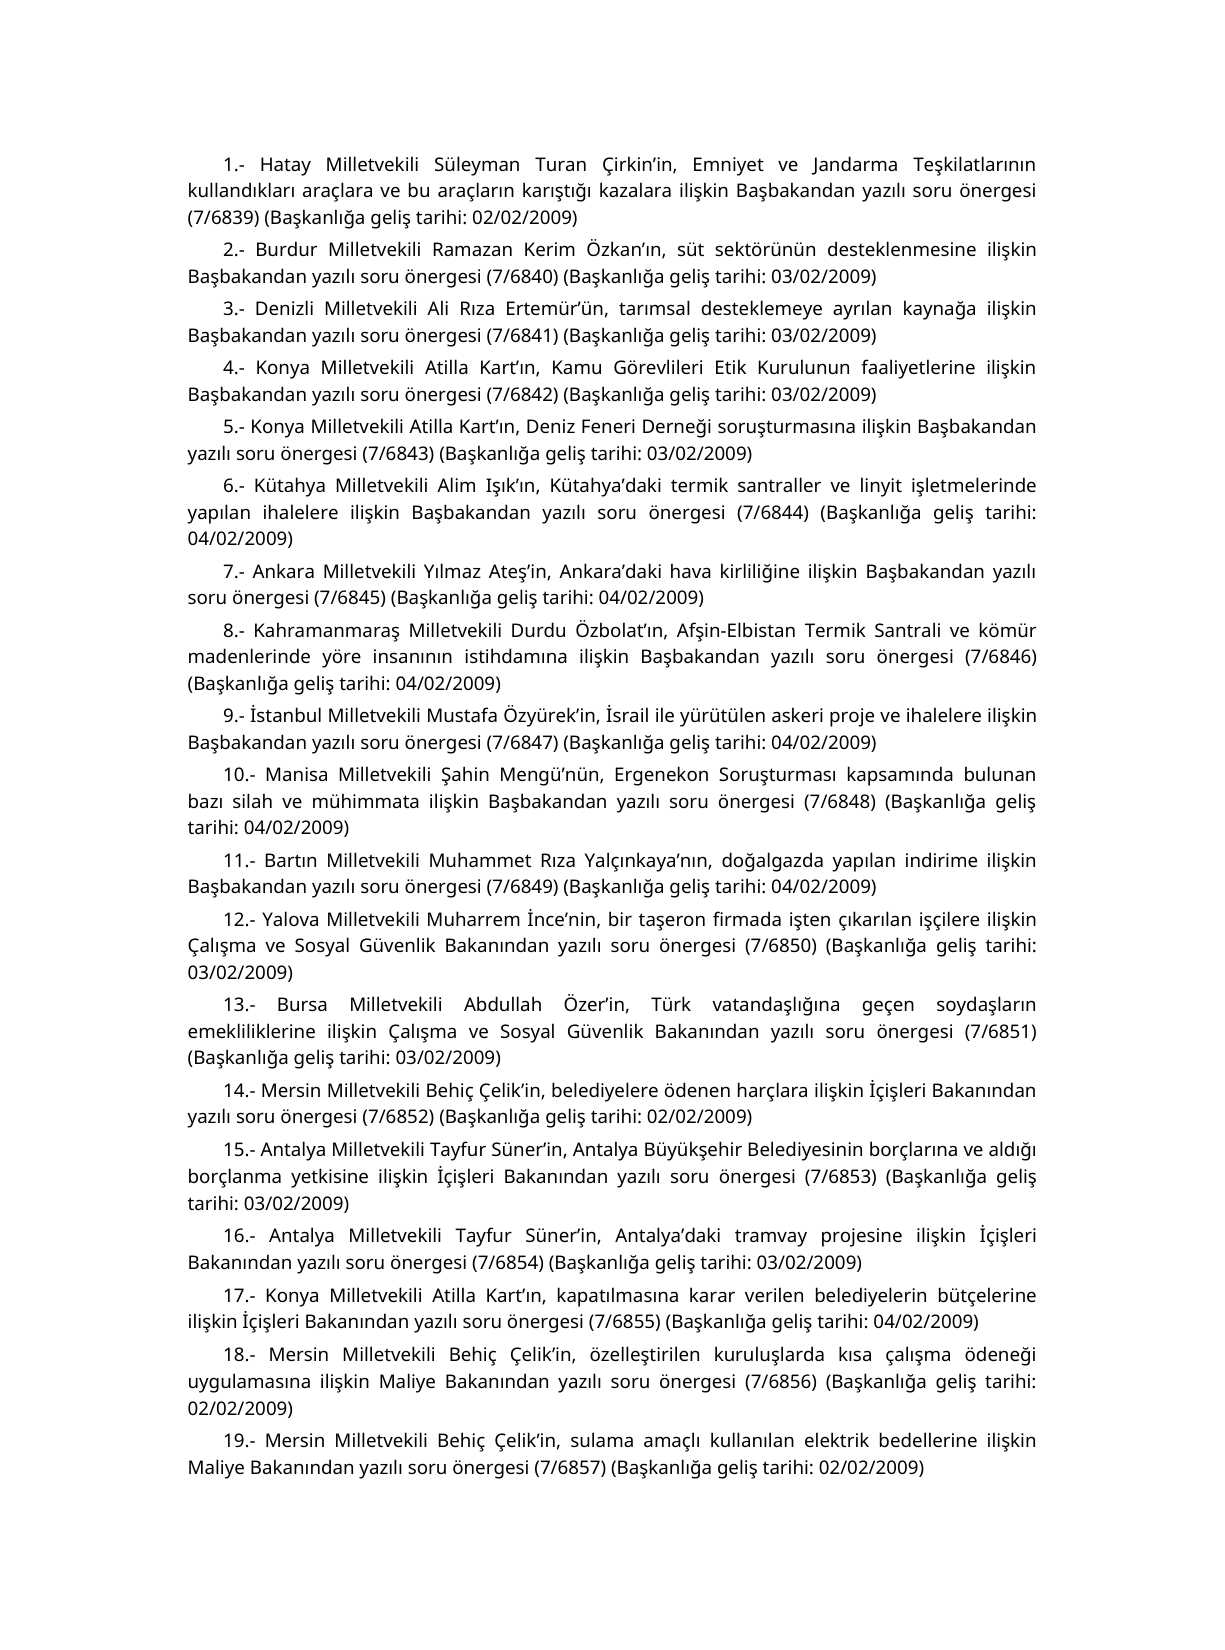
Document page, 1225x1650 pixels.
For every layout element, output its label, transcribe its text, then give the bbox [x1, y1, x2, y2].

text 18.- Mersin Milletvekili Behiç Çelik’in, özelleştirilen kuruluşlarda kısa çalışma ödeneği uygulamasına ilişkin Maliye Bakanından yazılı soru önergesi (7/6856) (Başkanlığa geliş tarihi: 02/02/2009) [187, 1340, 1037, 1420]
text 4.- Konya Milletvekili Atilla Kart’ın, Kamu Görevlileri Etik Kurulunun faaliyetlerine ilişkin Başbakandan yazılı soru önergesi (7/6842) (Başkanlığa geliş tarihi: 03/02/2009) [187, 353, 1037, 407]
text 1.- Hatay Milletvekili Süleyman Turan Çirkin’in, Emniyet ve Jandarma Teşkilatlarının kullandıkları araçlara ve bu araçların karıştığı kazalara ilişkin Başbakandan yazılı soru önergesi (7/6839) (Başkanlığa geliş tarihi: 02/02/2009) [187, 150, 1037, 230]
text 19.- Mersin Milletvekili Behiç Çelik’in, sulama amaçlı kullanılan elektrik bedellerine ilişkin Maliye Bakanından yazılı soru önergesi (7/6857) (Başkanlığa geliş tarihi: 02/02/2009) [187, 1426, 1037, 1480]
text 17.- Konya Milletvekili Atilla Kart’ın, kapatılmasına karar verilen belediyelerin bütçelerine ilişkin İçişleri Bakanından yazılı soru önergesi (7/6855) (Başkanlığa geliş tarihi: 04/02/2009) [187, 1281, 1037, 1334]
text 6.- Kütahya Milletvekili Alim Işık’ın, Kütahya’daki termik santraller ve linyit işletmelerinde yapılan ihalelere ilişkin Başbakandan yazılı soru önergesi (7/6844) (Başkanlığa geliş tarihi: 04/02/2009) [187, 471, 1037, 551]
text 7.- Ankara Milletvekili Yılmaz Ateş’in, Ankara’daki hava kirliliğine ilişkin Başbakandan yazılı soru önergesi (7/6845) (Başkanlığa geliş tarihi: 04/02/2009) [187, 557, 1037, 610]
text 16.- Antalya Milletvekili Tayfur Süner’in, Antalya’daki tramvay projesine ilişkin İçişleri Bakanından yazılı soru önergesi (7/6854) (Başkanlığa geliş tarihi: 03/02/2009) [187, 1221, 1037, 1275]
text 3.- Denizli Milletvekili Ali Rıza Ertemür’ün, tarımsal desteklemeye ayrılan kaynağa ilişkin Başbakandan yazılı soru önergesi (7/6841) (Başkanlığa geliş tarihi: 03/02/2009) [187, 294, 1037, 348]
text 10.- Manisa Milletvekili Şahin Mengü’nün, Ergenekon Soruşturması kapsamında bulunan bazı silah ve mühimmata ilişkin Başbakandan yazılı soru önergesi (7/6848) (Başkanlığa geliş tarihi: 04/02/2009) [187, 760, 1037, 840]
text 15.- Antalya Milletvekili Tayfur Süner’in, Antalya Büyükşehir Belediyesinin borçlarına ve aldığı borçlanma yetkisine ilişkin İçişleri Bakanından yazılı soru önergesi (7/6853) (Başkanlığa geliş tarihi: 03/02/2009) [187, 1135, 1037, 1216]
text 14.- Mersin Milletvekili Behiç Çelik’in, belediyelere ödenen harçlara ilişkin İçişleri Bakanından yazılı soru önergesi (7/6852) (Başkanlığa geliş tarihi: 02/02/2009) [187, 1076, 1037, 1129]
text 8.- Kahramanmaraş Milletvekili Durdu Özbolat’ın, Afşin-Elbistan Termik Santrali ve kömür madenlerinde yöre insanının istihdamına ilişkin Başbakandan yazılı soru önergesi (7/6846) (Başkanlığa geliş tarihi: 04/02/2009) [187, 616, 1037, 696]
text 2.- Burdur Milletvekili Ramazan Kerim Özkan’ın, süt sektörünün desteklenmesine ilişkin Başbakandan yazılı soru önergesi (7/6840) (Başkanlığa geliş tarihi: 03/02/2009) [187, 236, 1037, 289]
text 13.- Bursa Milletvekili Abdullah Özer’in, Türk vatandaşlığına geçen soydaşların emekliliklerine ilişkin Çalışma ve Sosyal Güvenlik Bakanından yazılı soru önergesi (7/6851) (Başkanlığa geliş tarihi: 03/02/2009) [187, 990, 1037, 1070]
text 11.- Bartın Milletvekili Muhammet Rıza Yalçınkaya’nın, doğalgazda yapılan indirime ilişkin Başbakandan yazılı soru önergesi (7/6849) (Başkanlığa geliş tarihi: 04/02/2009) [187, 846, 1037, 899]
text 5.- Konya Milletvekili Atilla Kart’ın, Deniz Feneri Derneği soruşturmasına ilişkin Başbakandan yazılı soru önergesi (7/6843) (Başkanlığa geliş tarihi: 03/02/2009) [187, 412, 1037, 466]
text 12.- Yalova Milletvekili Muharrem İnce’nin, bir taşeron firmada işten çıkarılan işçilere ilişkin Çalışma ve Sosyal Güvenlik Bakanından yazılı soru önergesi (7/6850) (Başkanlığa geliş tarihi: 03/02/2009) [187, 905, 1037, 984]
text 9.- İstanbul Milletvekili Mustafa Özyürek’in, İsrail ile yürütülen askeri proje ve ihalelere ilişkin Başbakandan yazılı soru önergesi (7/6847) (Başkanlığa geliş tarihi: 04/02/2009) [187, 701, 1037, 754]
